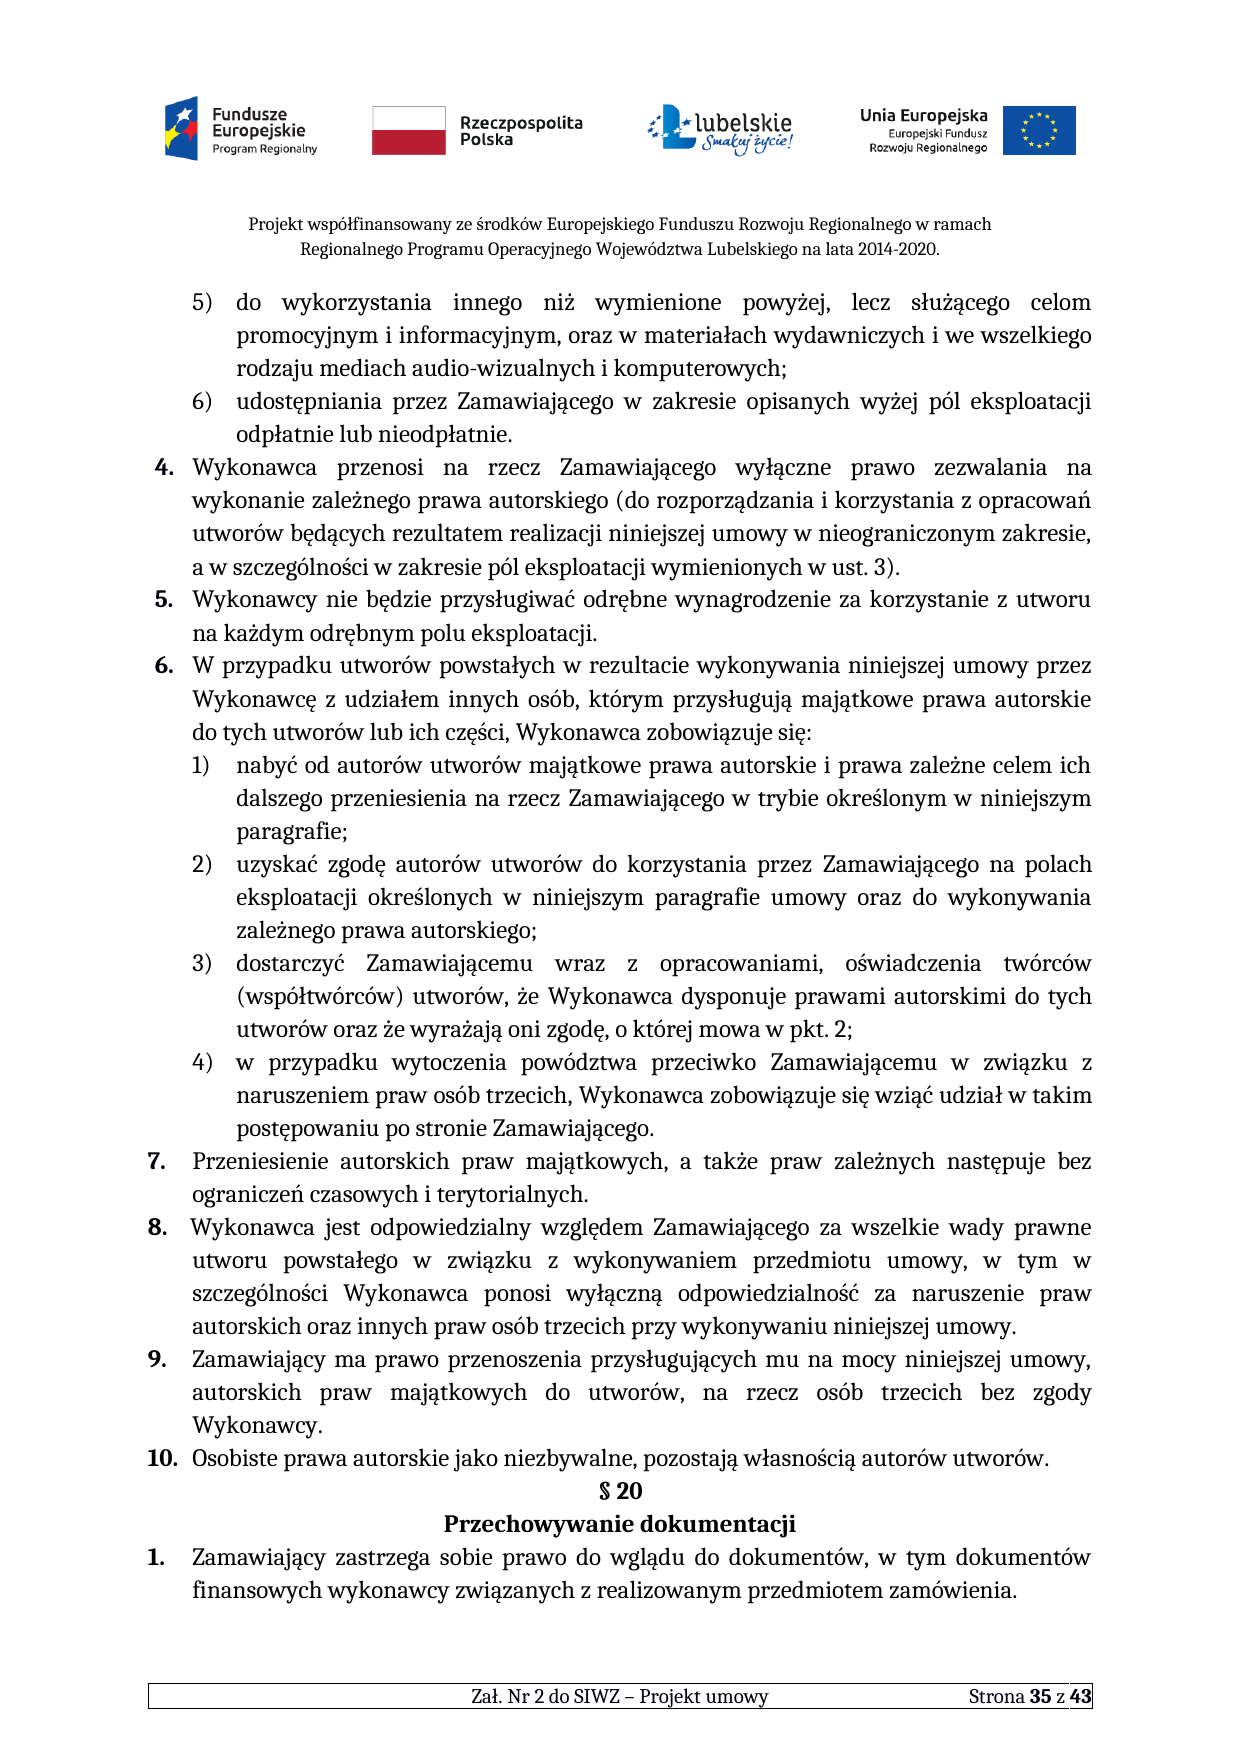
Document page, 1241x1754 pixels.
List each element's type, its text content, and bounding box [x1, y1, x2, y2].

list udostępniania przez Zamawiającego w zakresie opisanych wyżej pól eksploatacji odpłatnie lub nieodpłatnie. [192, 387, 1093, 449]
list W przypadku utworów powstałych w rezultacie wykonywania niniejszej umowy przez Wykonawcę z udziałem innych osób, którym przysługują majątkowe prawa autorskie do tych utworów lub ich części, Wykonawca zobowiązuje się: [154, 651, 1093, 746]
list Zamawiający ma prawo przenoszenia przysługujących mu na mocy niniejszej umowy, autorskich praw majątkowych do utworów, na rzecz osób trzecich bez zgody Wykonawcy. [148, 1345, 1093, 1440]
list w przypadku wytoczenia powództwa przeciwko Zamawiającemu w związku z naruszeniem praw osób trzecich, Wykonawca zobowiązuje się wziąć udział w takim postępowaniu po stronie Zamawiającego. [192, 1048, 1093, 1142]
list dostarczyć Zamawiającemu wraz z opracowaniami, oświadczenia twórców (współtwórców) utworów, że Wykonawca dysponuje prawami autorskimi do tych utworów oraz że wyrażają oni zgodę, o której mowa w pkt. 2; [192, 949, 1093, 1043]
list Wykonawcy nie będzie przysługiwać odrębne wynagrodzenie za korzystanie z utworu na każdym odrębnym polu eksploatacji. [154, 585, 1093, 647]
list Wykonawca przenosi na rzecz Zamawiającego wyłączne prawo zezwalania na wykonanie zależnego prawa autorskiego (do rozporządzania i korzystania z opracowań utworów będących rezultatem realizacji niniejszej umowy w nieograniczonym zakresie, a w szczególności w zakresie pól eksploatacji wymienionych w ust. 3). [154, 453, 1093, 581]
text § 20 [148, 1477, 1093, 1506]
list nabyć od autorów utworów majątkowe prawa autorskie i prawa zależne celem ich dalszego przeniesienia na rzecz Zamawiającego w trybie określonym w niniejszym paragrafie; [192, 751, 1093, 845]
list do wykorzystania innego niż wymienione powyżej, lecz służącego celom promocyjnym i informacyjnym, oraz w materiałach wydawniczych i we wszelkiego rodzaju mediach audio-wizualnych i komputerowych; [192, 288, 1093, 383]
list Przeniesienie autorskich praw majątkowych, a także praw zależnych następuje bez ograniczeń czasowych i terytorialnych. [148, 1147, 1093, 1208]
list Wykonawca jest odpowiedzialny względem Zamawiającego za wszelkie wady prawne utworu powstałego w związku z wykonywaniem przedmiotu umowy, w tym w szczególności Wykonawca ponosi wyłączną odpowiedzialność za naruszenie praw autorskich oraz innych praw osób trzecich przy wykonywaniu niniejszej umowy. [148, 1213, 1093, 1341]
list uzyskać zgodę autorów utworów do korzystania przez Zamawiającego na polach eksploatacji określonych w niniejszym paragrafie umowy oraz do wykonywania zależnego prawa autorskiego; [192, 849, 1093, 944]
text Przechowywanie dokumentacji [148, 1510, 1093, 1539]
list Zamawiający zastrzega sobie prawo do wglądu do dokumentów, w tym dokumentów finansowych wykonawcy związanych z realizowanym przedmiotem zamówienia. [148, 1543, 1093, 1605]
picture [147, 38, 1092, 214]
list Osobiste prawa autorskie jako niezbywalne, pozostają własnością autorów utworów. [148, 1444, 1093, 1473]
